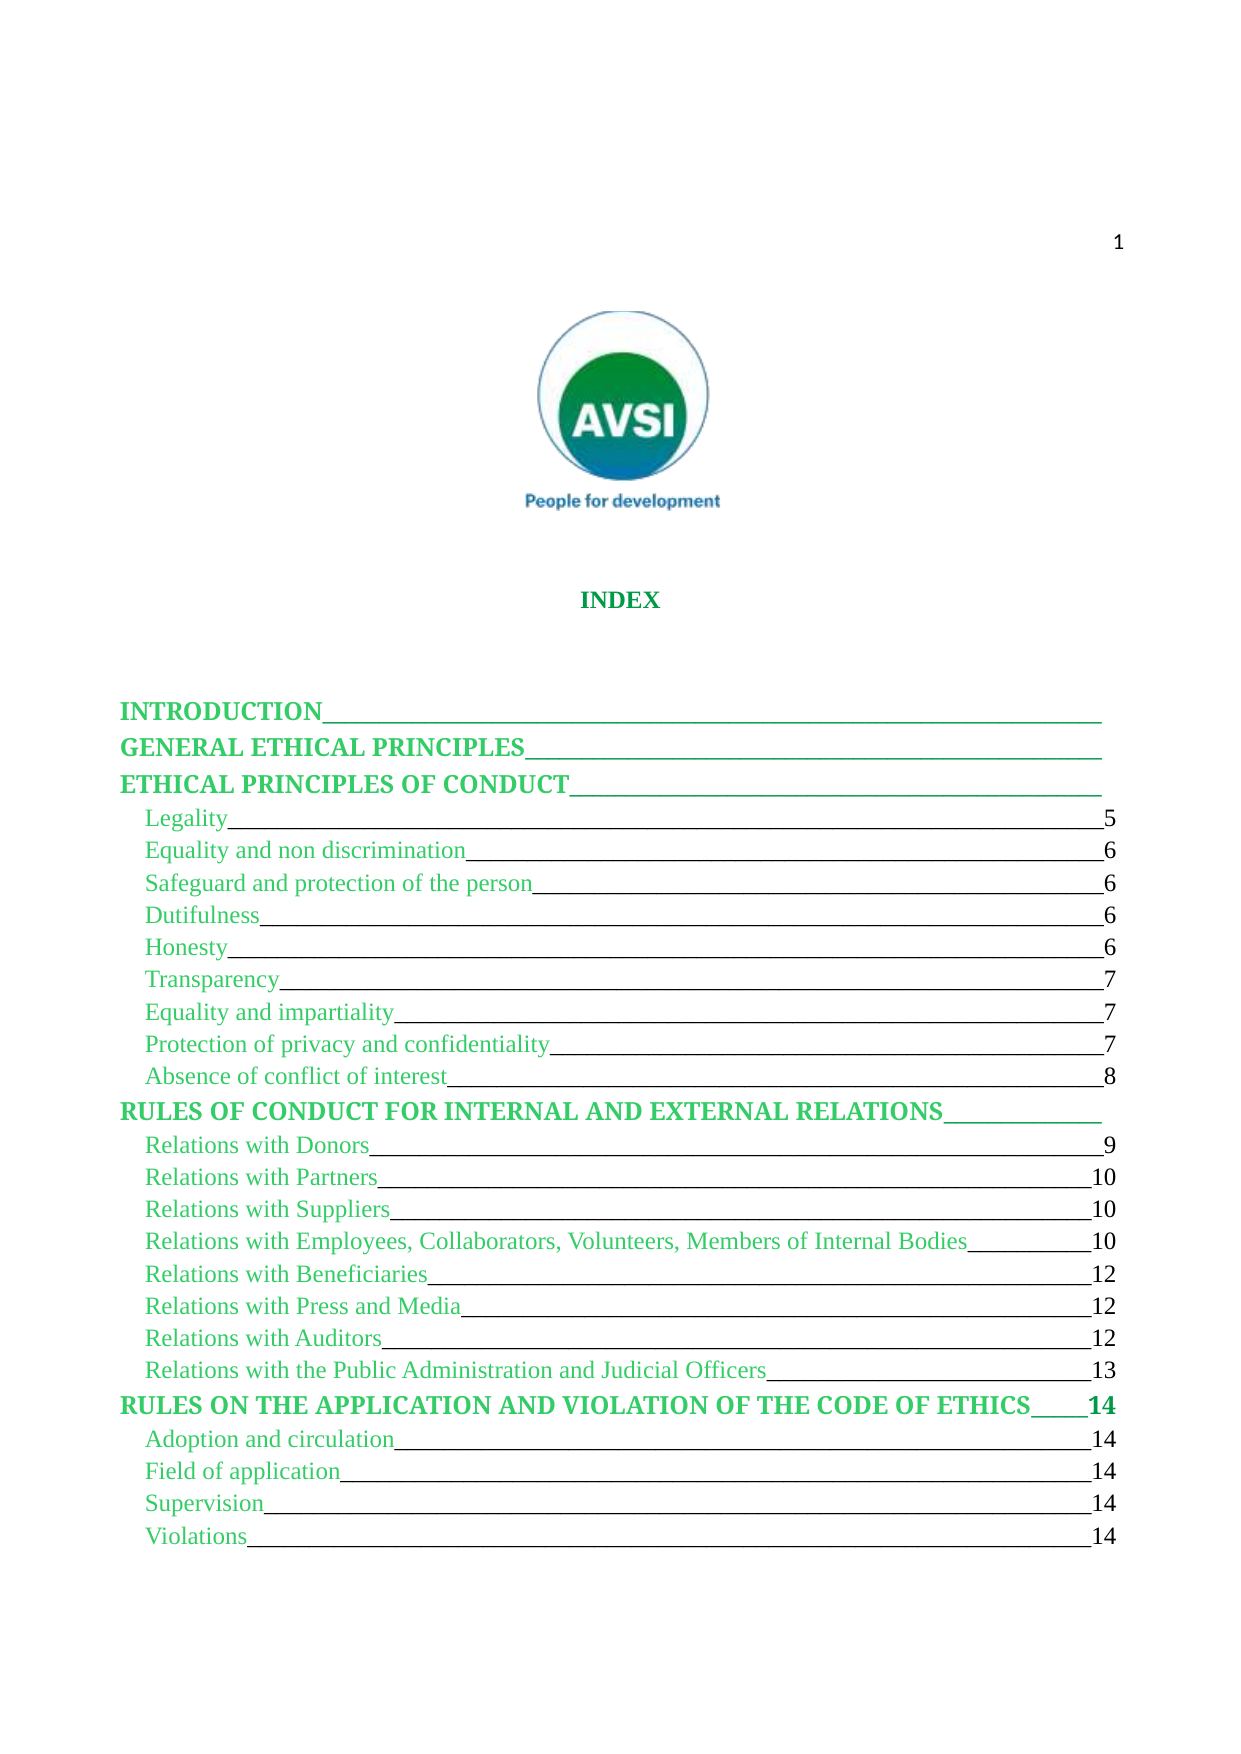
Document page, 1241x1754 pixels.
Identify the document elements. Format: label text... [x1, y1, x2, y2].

text 1 [118, 227, 1124, 255]
picture [525, 311, 721, 511]
text INDEX [118, 585, 1122, 614]
